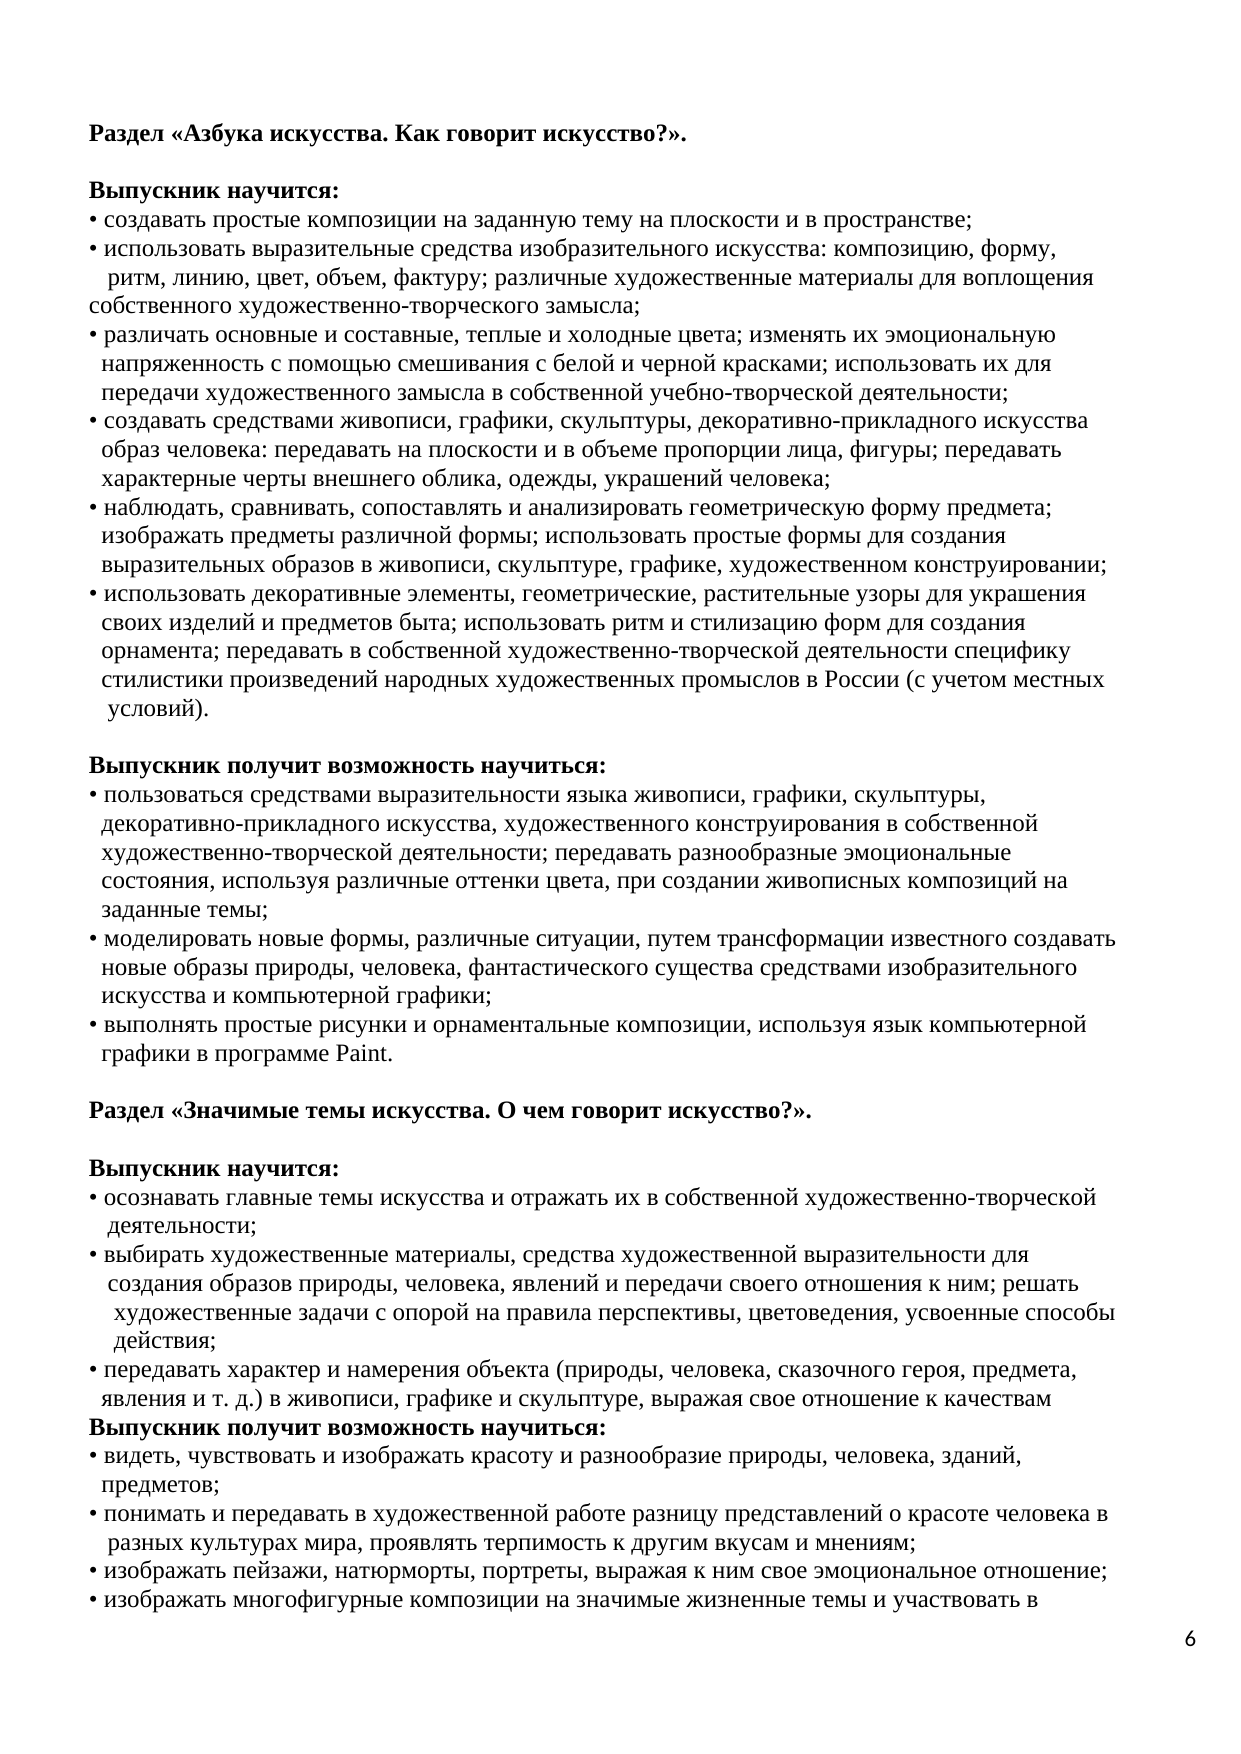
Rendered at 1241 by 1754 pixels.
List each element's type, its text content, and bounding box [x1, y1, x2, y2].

text • видеть, чувствовать и изображать красоту и разнообразие природы, человека, зданий, [89, 1441, 1196, 1469]
text заданные темы; [89, 894, 1196, 923]
text разных культурах мира, проявлять терпимость к другим вкусам и мнениям; [89, 1527, 1196, 1556]
text Выпускник научится: [89, 176, 1196, 204]
text создания образов природы, человека, явлений и передачи своего отношения к ним; решать [89, 1268, 1196, 1297]
text новые образы природы, человека, фантастического существа средствами изобразительного [89, 952, 1196, 981]
text Раздел «Азбука искусства. Как говорит искусство?». [89, 118, 1196, 147]
text характерные черты внешнего облика, одежды, украшений человека; [89, 463, 1196, 492]
text • использовать декоративные элементы, геометрические, растительные узоры для украшения [89, 578, 1196, 607]
text • выполнять простые рисунки и орнаментальные композиции, используя язык компьютерной [89, 1009, 1196, 1038]
text Выпускник получит возможность научиться: [89, 1412, 1196, 1441]
text • наблюдать, сравнивать, сопоставлять и анализировать геометрическую форму предмета; [89, 492, 1196, 521]
text искусства и компьютерной графики; [89, 981, 1196, 1009]
text графики в программе Paint. [89, 1038, 1196, 1067]
text Выпускник научится: [89, 1153, 1196, 1182]
text • использовать выразительные средства изобразительного искусства: композицию, форму, [89, 233, 1196, 262]
text • создавать средствами живописи, графики, скульптуры, декоративно-прикладного искусства [89, 406, 1196, 434]
text изображать предметы различной формы; использовать простые формы для создания [89, 521, 1196, 549]
text передачи художественного замысла в собственной учебно-творческой деятельности; [89, 377, 1196, 406]
text Выпускник получит возможность научиться: [89, 751, 1196, 779]
text Раздел «Значимые темы искусства. О чем говорит искусство?». [89, 1096, 1196, 1124]
text художественные задачи с опорой на правила перспективы, цветоведения, усвоенные способы [89, 1297, 1196, 1326]
text • различать основные и составные, теплые и холодные цвета; изменять их эмоциональную [89, 319, 1196, 348]
text состояния, используя различные оттенки цвета, при создании живописных композиций на [89, 866, 1196, 894]
text художественно-творческой деятельности; передавать разнообразные эмоциональные [89, 837, 1196, 866]
text условий). [89, 693, 1196, 722]
text предметов; [89, 1469, 1196, 1498]
text собственного художественно-творческого замысла; [89, 291, 1196, 319]
text • осознавать главные темы искусства и отражать их в собственной художественно-творческой [89, 1182, 1196, 1211]
text • моделировать новые формы, различные ситуации, путем трансформации известного создавать [89, 923, 1196, 952]
text • изображать пейзажи, натюрморты, портреты, выражая к ним свое эмоциональное отношение; [89, 1556, 1196, 1584]
text ритм, линию, цвет, объем, фактуру; различные художественные материалы для воплощения [89, 262, 1196, 291]
text напряженность с помощью смешивания с белой и черной красками; использовать их для [89, 348, 1196, 377]
text стилистики произведений народных художественных промыслов в России (с учетом местных [89, 664, 1196, 693]
text выразительных образов в живописи, скульптуре, графике, художественном конструировании; [89, 549, 1196, 578]
text • передавать характер и намерения объекта (природы, человека, сказочного героя, предмета, [89, 1354, 1196, 1383]
text образ человека: передавать на плоскости и в объеме пропорции лица, фигуры; передавать [89, 434, 1196, 463]
text действия; [89, 1326, 1196, 1354]
text орнамента; передавать в собственной художественно-творческой деятельности специфику [89, 636, 1196, 664]
text деятельности; [89, 1211, 1196, 1239]
text • пользоваться средствами выразительности языка живописи, графики, скульптуры, [89, 779, 1196, 808]
text • создавать простые композиции на заданную тему на плоскости и в пространстве; [89, 204, 1196, 233]
text своих изделий и предметов быта; использовать ритм и стилизацию форм для создания [89, 607, 1196, 636]
text • понимать и передавать в художественной работе разницу представлений о красоте человека в [89, 1498, 1196, 1527]
text • изображать многофигурные композиции на значимые жизненные темы и участвовать в [89, 1584, 1196, 1613]
text • выбирать художественные материалы, средства художественной выразительности для [89, 1239, 1196, 1268]
text декоративно-прикладного искусства, художественного конструирования в собственной [89, 808, 1196, 837]
text явления и т. д.) в живописи, графике и скульптуре, выражая свое отношение к качествам [89, 1383, 1196, 1412]
